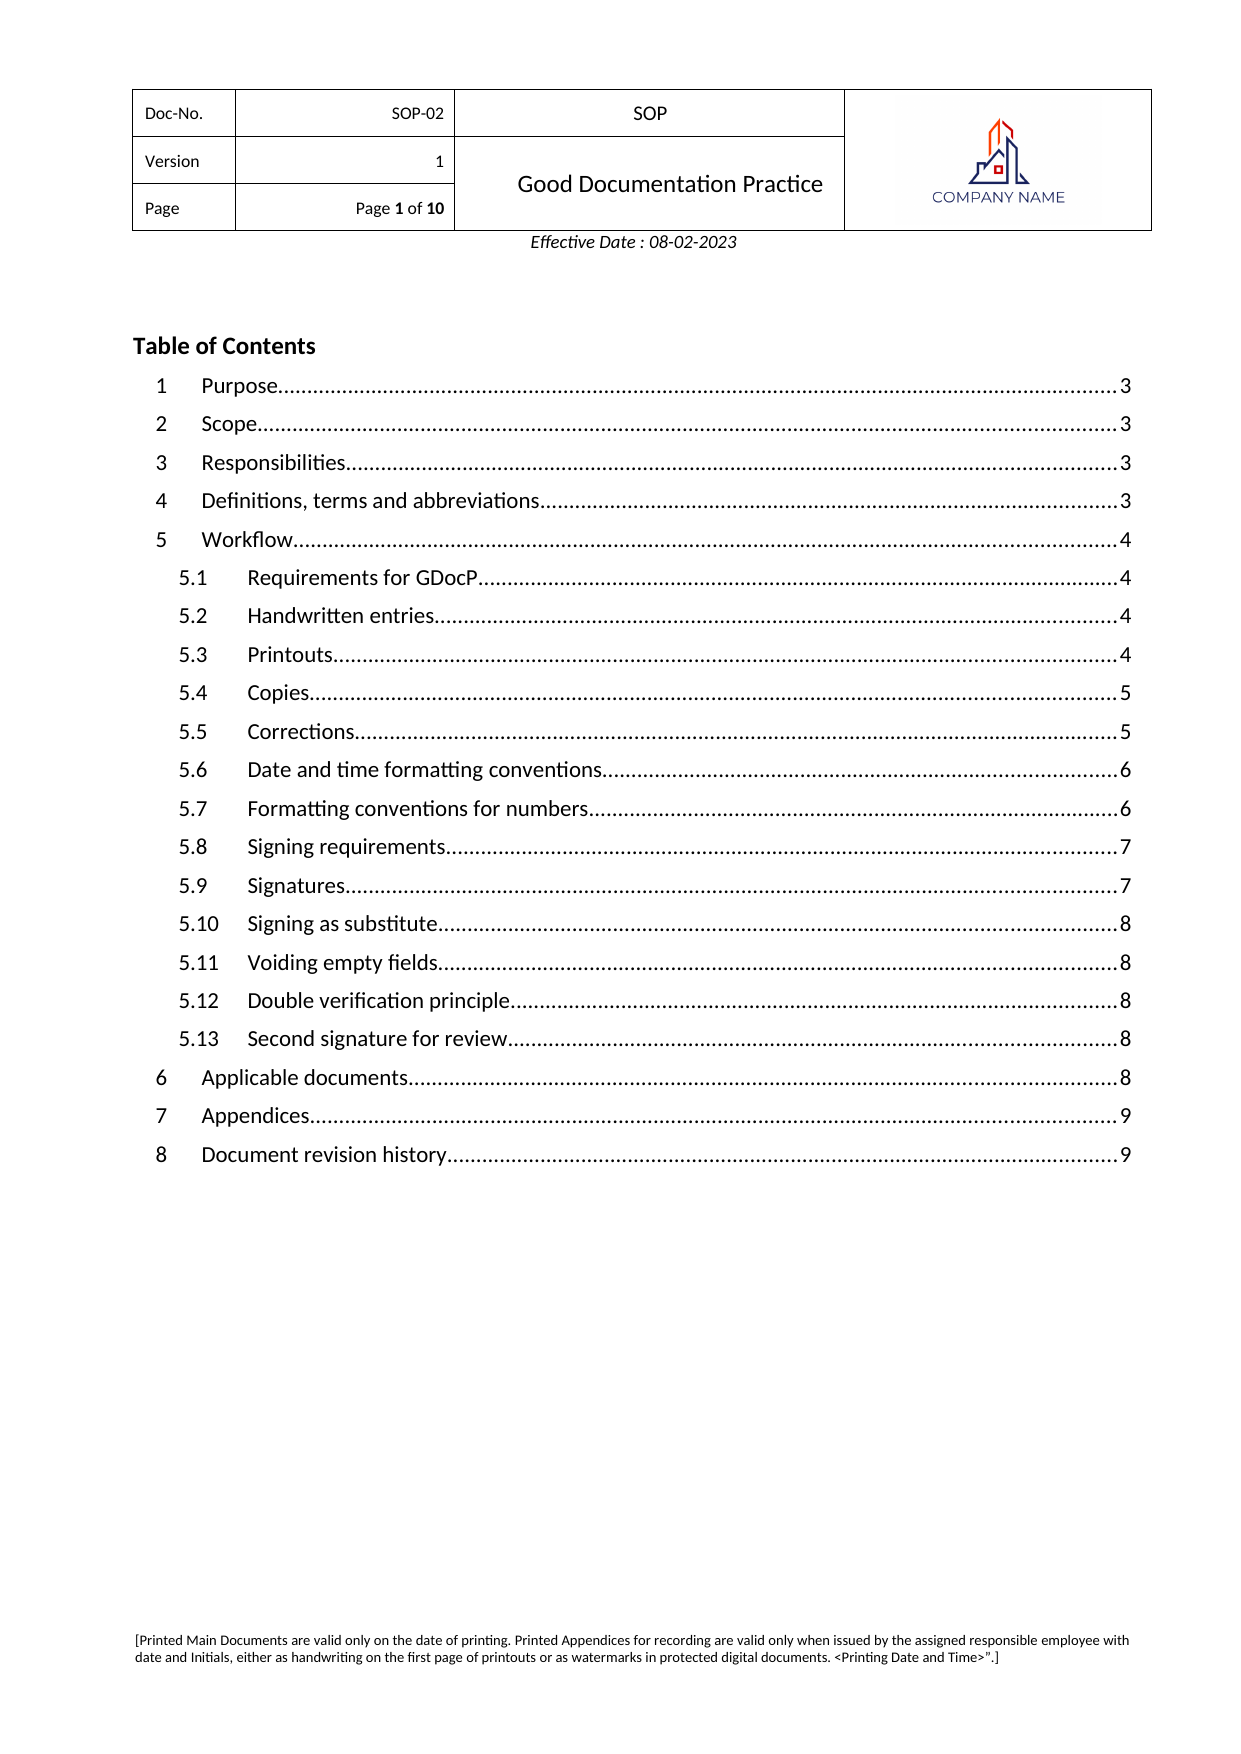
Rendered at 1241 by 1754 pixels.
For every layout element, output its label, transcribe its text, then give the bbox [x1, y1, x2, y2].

text Table of Contents [133, 330, 1132, 361]
picture [895, 95, 1102, 225]
